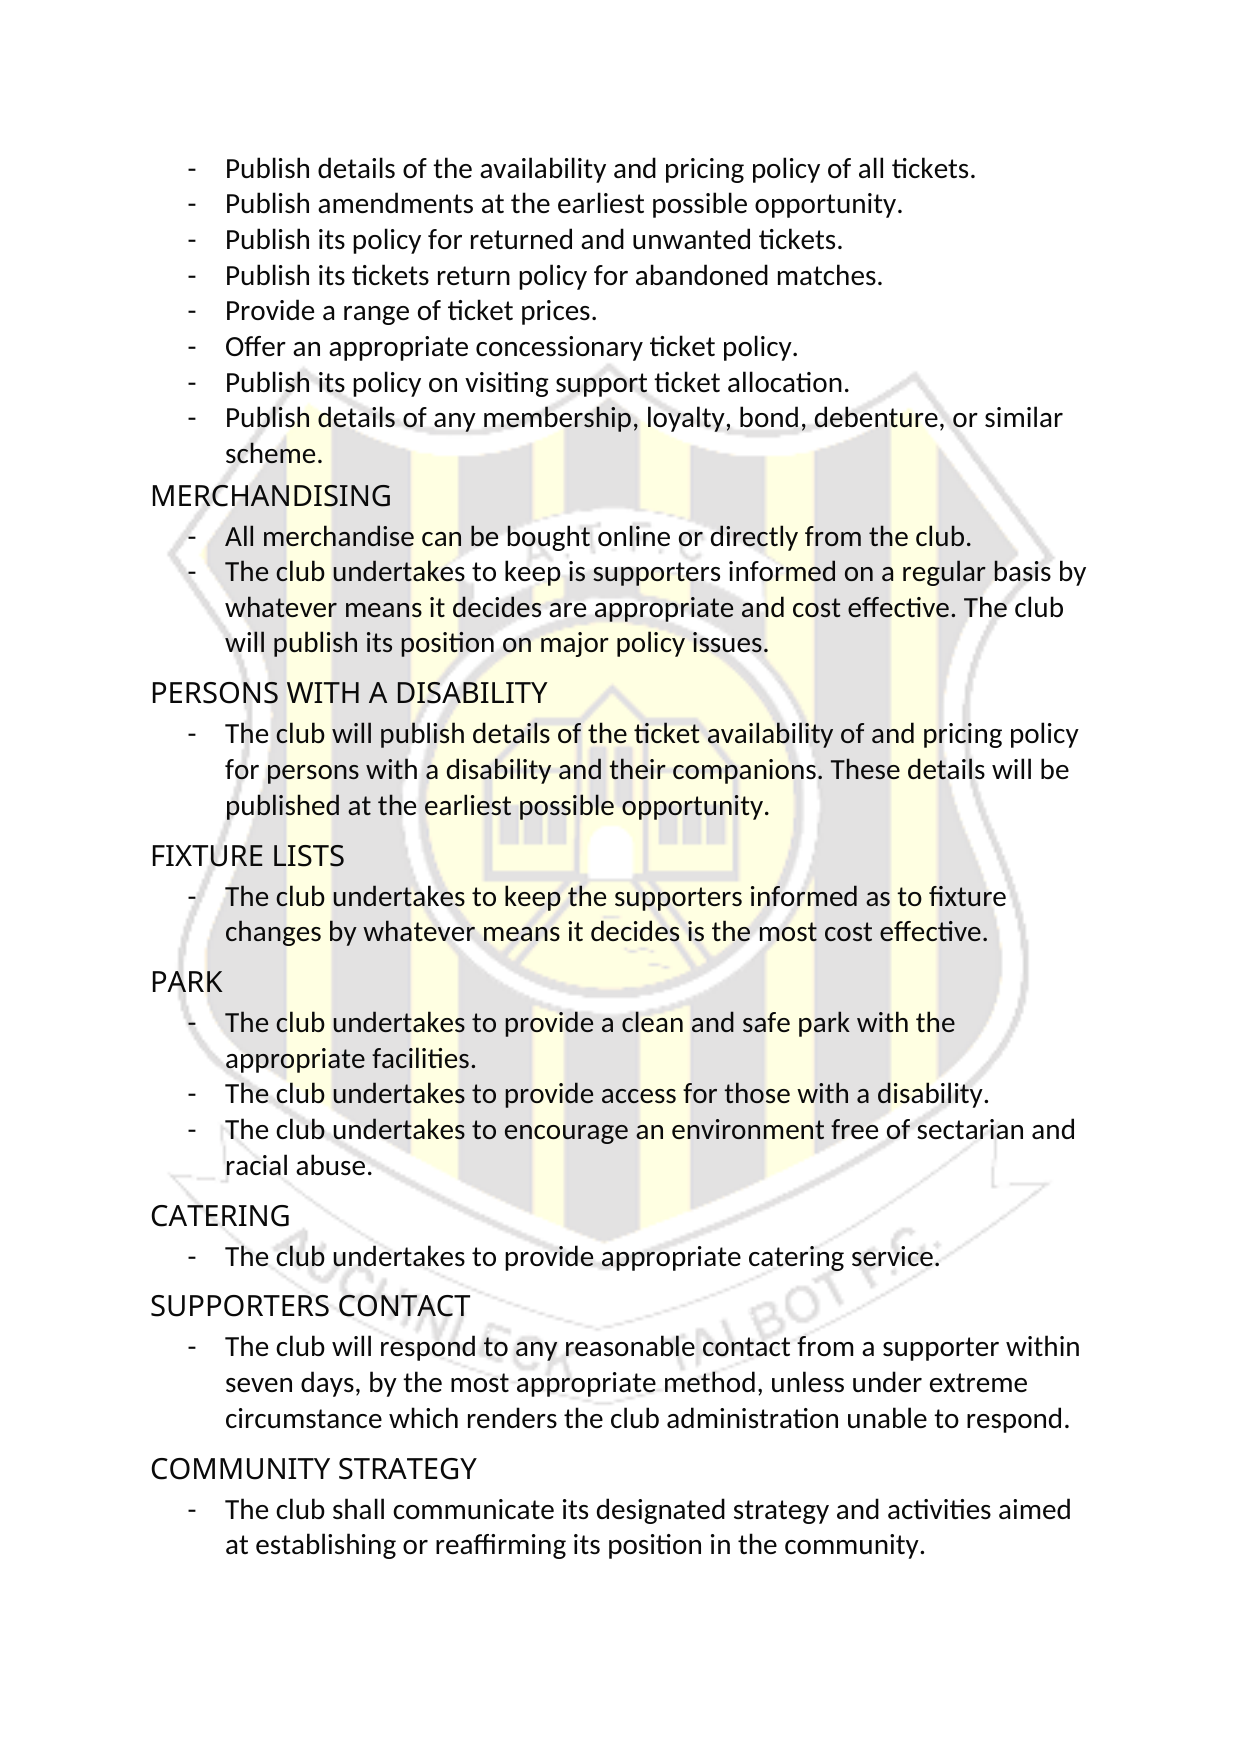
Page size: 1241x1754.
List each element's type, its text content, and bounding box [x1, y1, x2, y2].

subtitle Park [150, 961, 1090, 1001]
subtitle Persons with a disability [150, 673, 1090, 712]
text Merchandising [150, 475, 1090, 514]
list The club undertakes to provide a clean and safe park with the appropriate facilities. [187, 1004, 1090, 1075]
list The club will publish details of the ticket availability of and pricing policy for persons with a disability and their companions. These details will be published at the earliest possible opportunity. [187, 715, 1090, 822]
list Publish its policy on visiting support ticket allocation. [187, 364, 1090, 399]
subtitle Supporters Contact [150, 1286, 1090, 1325]
list Publish its tickets return policy for abandoned matches. [187, 257, 1090, 292]
list The club shall communicate its designated strategy and activities aimed at establishing or reaffirming its position in the community. [187, 1491, 1090, 1562]
list Offer an appropriate concessionary ticket policy. [187, 328, 1090, 364]
list The club will respond to any reasonable contact from a supporter within seven days, by the most appropriate method, unless under extreme circumstance which renders the club administration unable to respond. [187, 1328, 1090, 1435]
list Publish details of the availability and pricing policy of all tickets. [187, 150, 1090, 186]
list Publish its policy for returned and unwanted tickets. [187, 221, 1090, 257]
list The club undertakes to keep the supporters informed as to fixture changes by whatever means it decides is the most cost effective. [187, 878, 1090, 949]
list The club undertakes to encourage an environment free of sectarian and racial abuse. [187, 1111, 1090, 1182]
list Provide a range of ticket prices. [187, 292, 1090, 328]
list The club undertakes to keep is supporters informed on a regular basis by whatever means it decides are appropriate and cost effective. The club will publish its position on major policy issues. [187, 553, 1090, 660]
list All merchandise can be bought online or directly from the club. [187, 518, 1090, 553]
list Publish amendments at the earliest possible opportunity. [187, 186, 1090, 221]
list Publish details of any membership, loyalty, bond, debenture, or similar scheme. [187, 399, 1090, 471]
list The club undertakes to provide access for those with a disability. [187, 1075, 1090, 1111]
subtitle Fixture Lists [150, 835, 1090, 874]
subtitle Community Strategy [150, 1448, 1090, 1488]
subtitle Catering [150, 1195, 1090, 1234]
list The club undertakes to provide appropriate catering service. [187, 1238, 1090, 1273]
